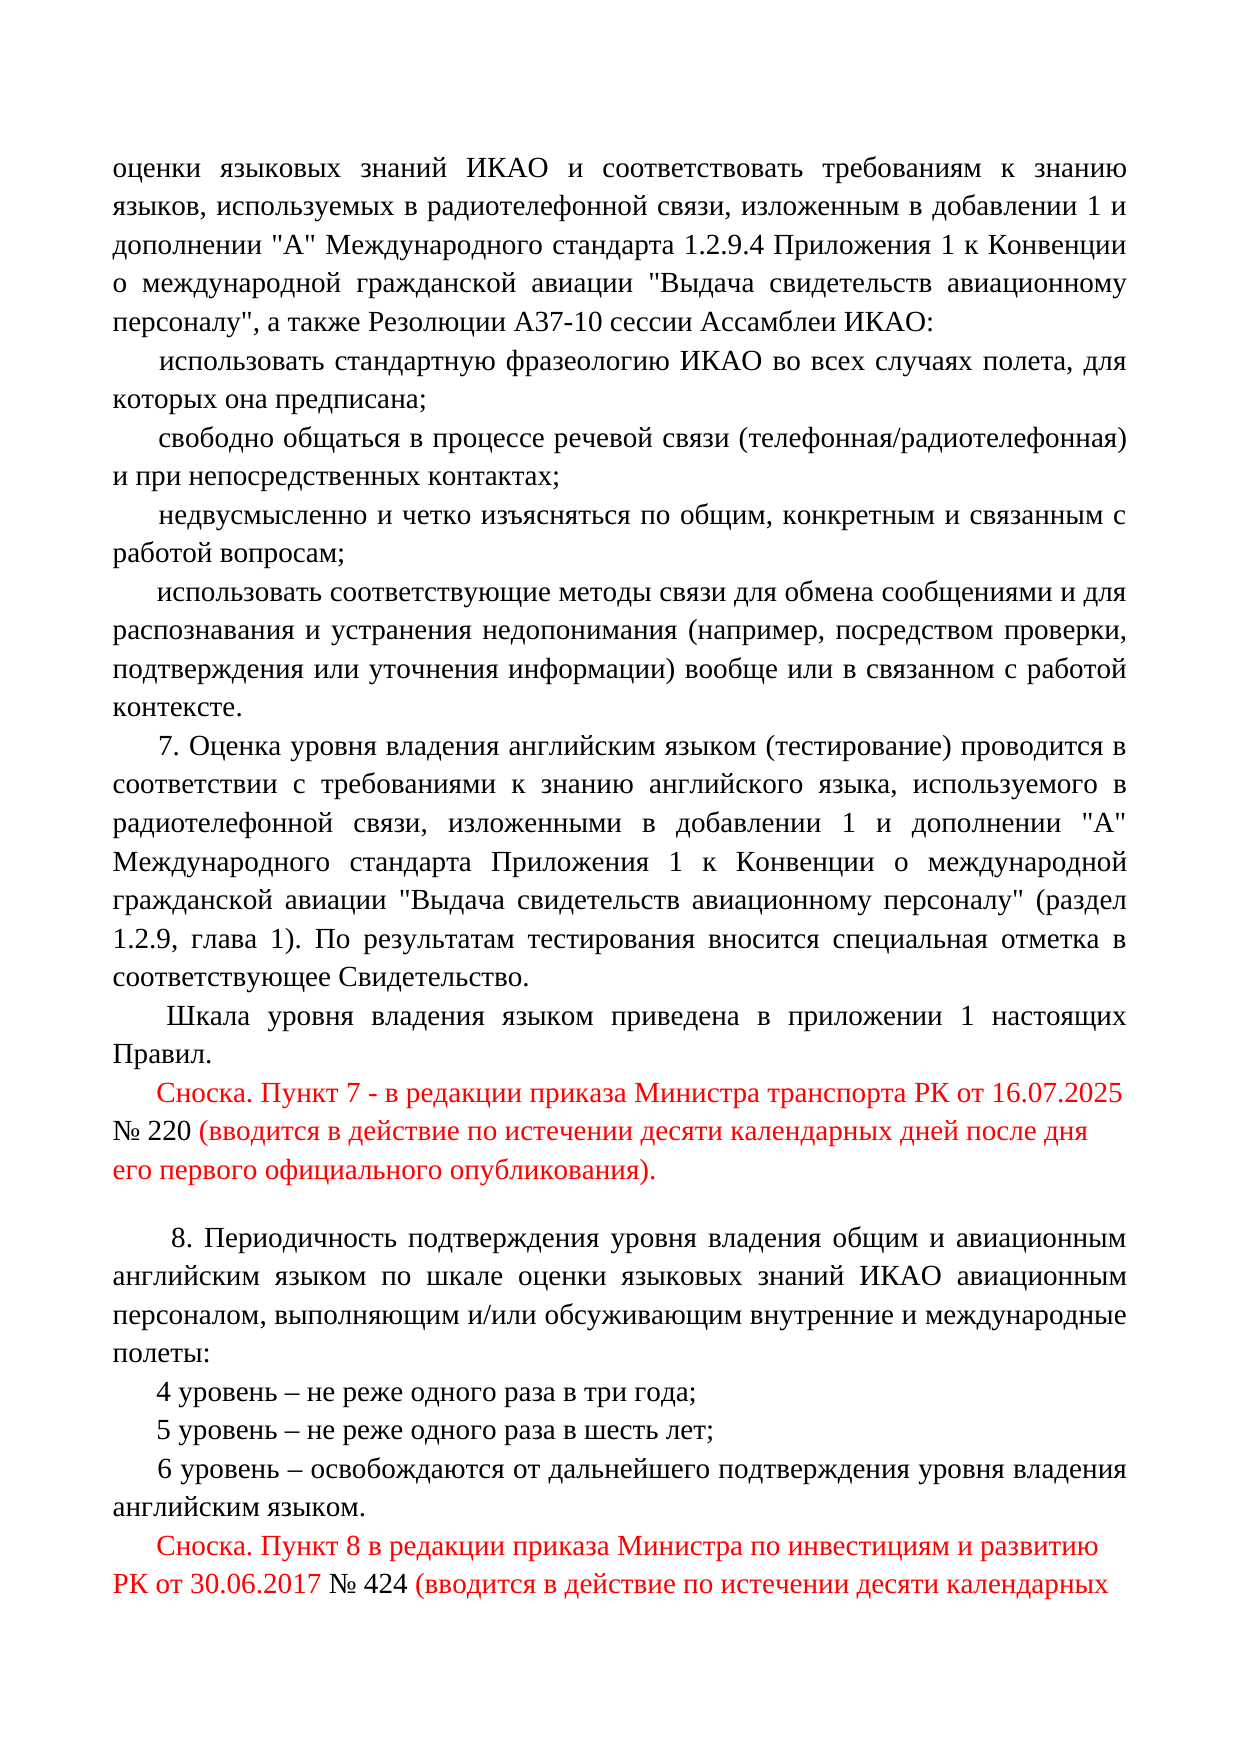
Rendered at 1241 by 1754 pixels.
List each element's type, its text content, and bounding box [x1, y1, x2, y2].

text Сноска. Пункт 7 - в редакции приказа Министра транспорта РК от 16.07.2025 № 220 (вводится в действие по истечении десяти календарных дней после дня его первого официального опубликования). [112, 1075, 1128, 1216]
text использовать стандартную фразеологию ИКАО во всех случаях полета, для которых она предписана; [112, 343, 1128, 415]
text 7. Оценка уровня владения английским языком (тестирование) проводится в соответствии с требованиями к знанию английского языка, используемого в радиотелефонной связи, изложенными в добавлении 1 и дополнении "А" Международного стандарта Приложения 1 к Конвенции о международной гражданской авиации "Выдача свидетельств авиационному персоналу" (раздел 1.2.9, глава 1). По результатам тестирования вносится специальная отметка в соответствующее Свидетельство. [112, 728, 1128, 993]
text свободно общаться в процессе речевой связи (телефонная/радиотелефонная) и при непосредственных контактах; [112, 420, 1128, 492]
text 4 уровень – не реже одного раза в три года; [112, 1374, 1128, 1407]
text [112, 150, 1128, 338]
text Шкала уровня владения языком приведена в приложении 1 настоящих Правил. [112, 998, 1128, 1070]
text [112, 1528, 1128, 1600]
text недвусмысленно и четко изъясняться по общим, конкретным и связанным с работой вопросам; [112, 497, 1128, 569]
text 8. Периодичность подтверждения уровня владения общим и авиационным английским языком по шкале оценки языковых знаний ИКАО авиационным персоналом, выполняющим и/или обсуживающим внутренние и международные полеты: [112, 1220, 1128, 1369]
text 6 уровень – освобождаются от дальнейшего подтверждения уровня владения английским языком. [112, 1451, 1128, 1523]
text 5 уровень – не реже одного раза в шесть лет; [112, 1412, 1128, 1446]
text использовать соответствующие методы связи для обмена сообщениями и для распознавания и устранения недопонимания (например, посредством проверки, подтверждения или уточнения информации) вообще или в связанном с работой контексте. [112, 574, 1128, 723]
